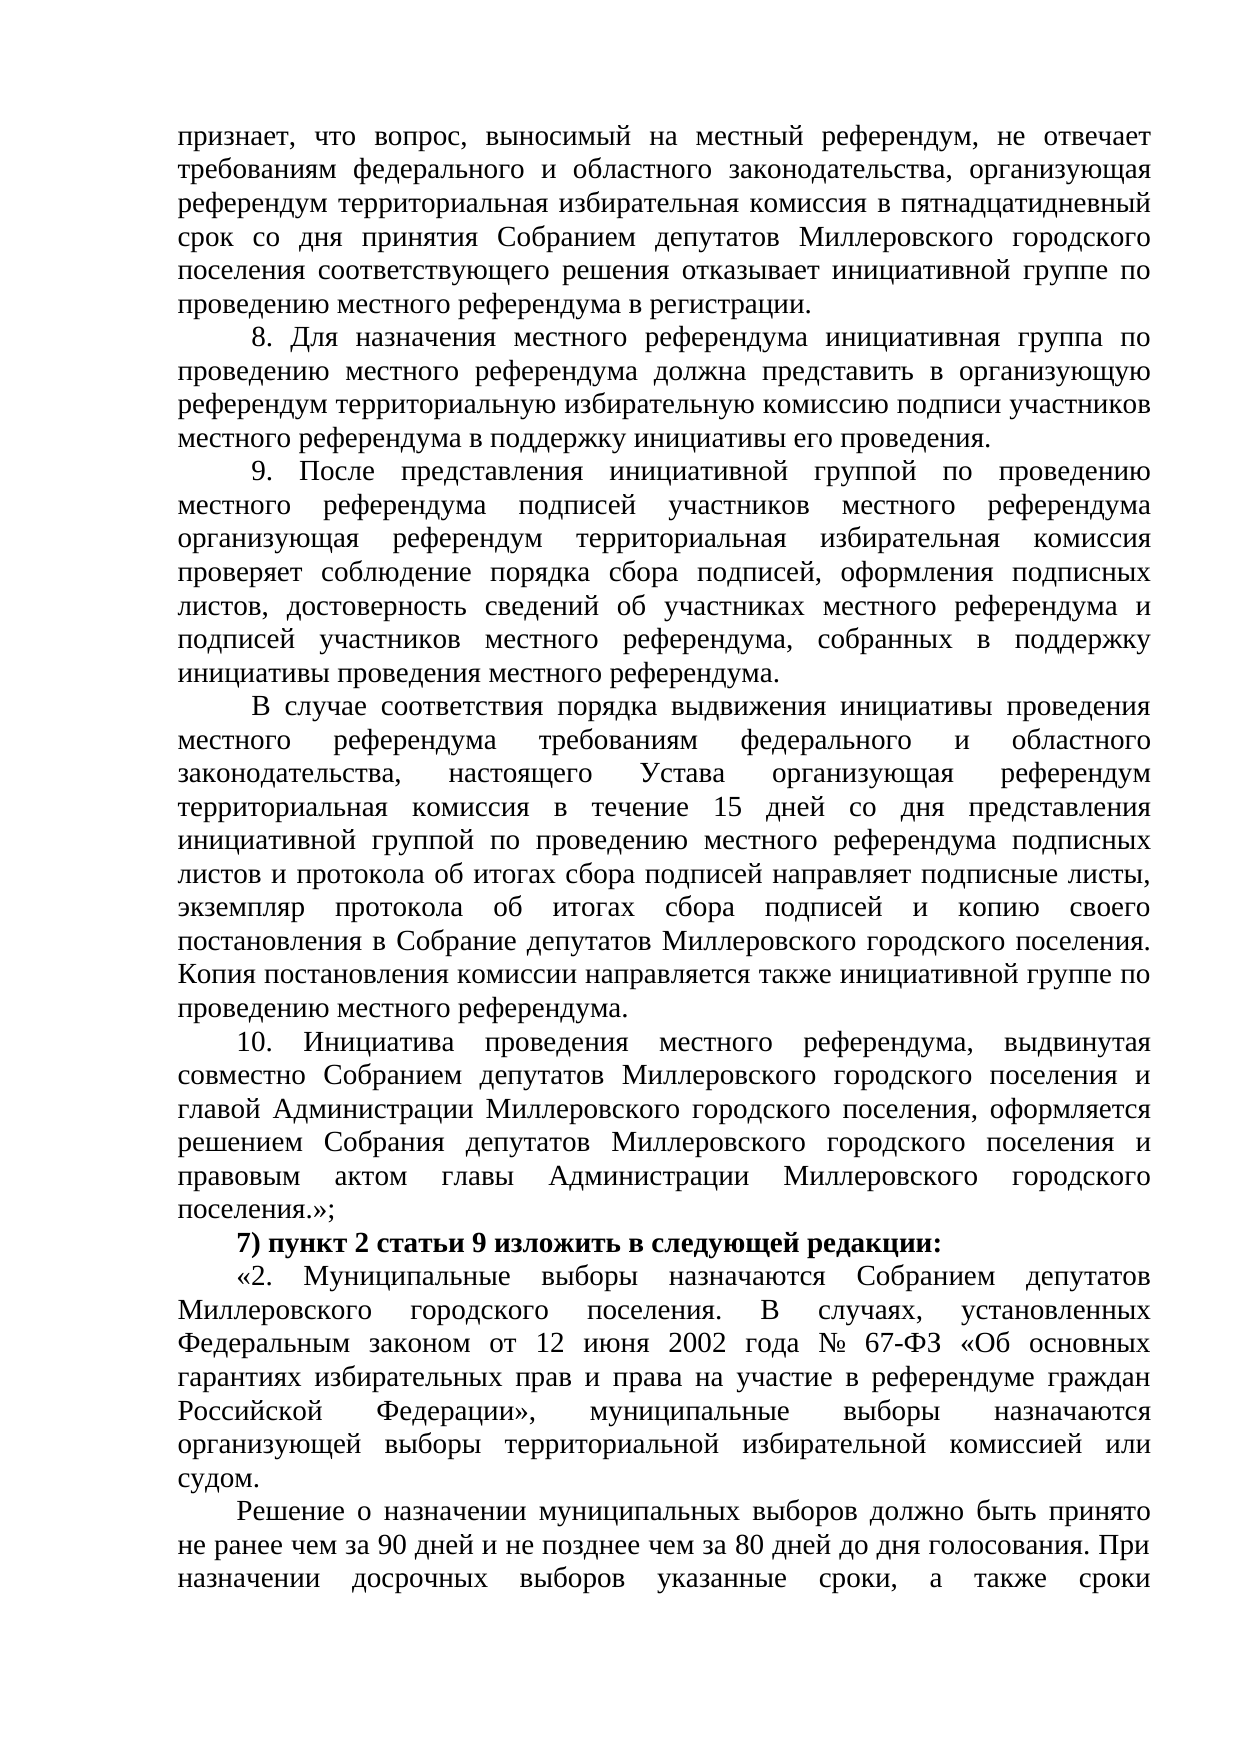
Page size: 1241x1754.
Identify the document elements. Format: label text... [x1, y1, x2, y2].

text 9. После представления инициативной группой по проведению местного референдума подписей участников местного референдума организующая референдум территориальная избирательная комиссия проверяет соблюдение порядка сбора подписей, оформления подписных листов, достоверность сведений об участниках местного референдума и подписей участников местного референдума, собранных в поддержку инициативы проведения местного референдума. [177, 453, 1152, 688]
text «2. Муниципальные выборы назначаются Собранием депутатов Миллеровского городского поселения. В случаях, установленных Федеральным законом от 12 июня 2002 года № 67-ФЗ «Об основных гарантиях избирательных прав и права на участие в референдуме граждан Российской Федерации», муниципальные выборы назначаются организующей выборы территориальной избирательной комиссией или судом. [177, 1258, 1152, 1493]
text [177, 118, 1152, 319]
text 8. Для назначения местного референдума инициативная группа по проведению местного референдума должна представить в организующую референдум территориальную избирательную комиссию подписи участников местного референдума в поддержку инициативы его проведения. [177, 319, 1152, 453]
text 10. Инициатива проведения местного референдума, выдвинутая совместно Собранием депутатов Миллеровского городского поселения и главой Администрации Миллеровского городского поселения, оформляется решением Собрания депутатов Миллеровского городского поселения и правовым актом главы Администрации Миллеровского городского поселения.»; [177, 1024, 1152, 1225]
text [177, 1493, 1152, 1594]
text В случае соответствия порядка выдвижения инициативы проведения местного референдума требованиям федерального и областного законодательства, настоящего Устава организующая референдум территориальная комиссия в течение 15 дней со дня представления инициативной группой по проведению местного референдума подписных листов и протокола об итогах сбора подписей направляет подписные листы, экземпляр протокола об итогах сбора подписей и копию своего постановления в Собрание депутатов Миллеровского городского поселения. Копия постановления комиссии направляется также инициативной группе по проведению местного референдума. [177, 688, 1152, 1024]
text 7) пункт 2 статьи 9 изложить в следующей редакции: [177, 1225, 1152, 1258]
